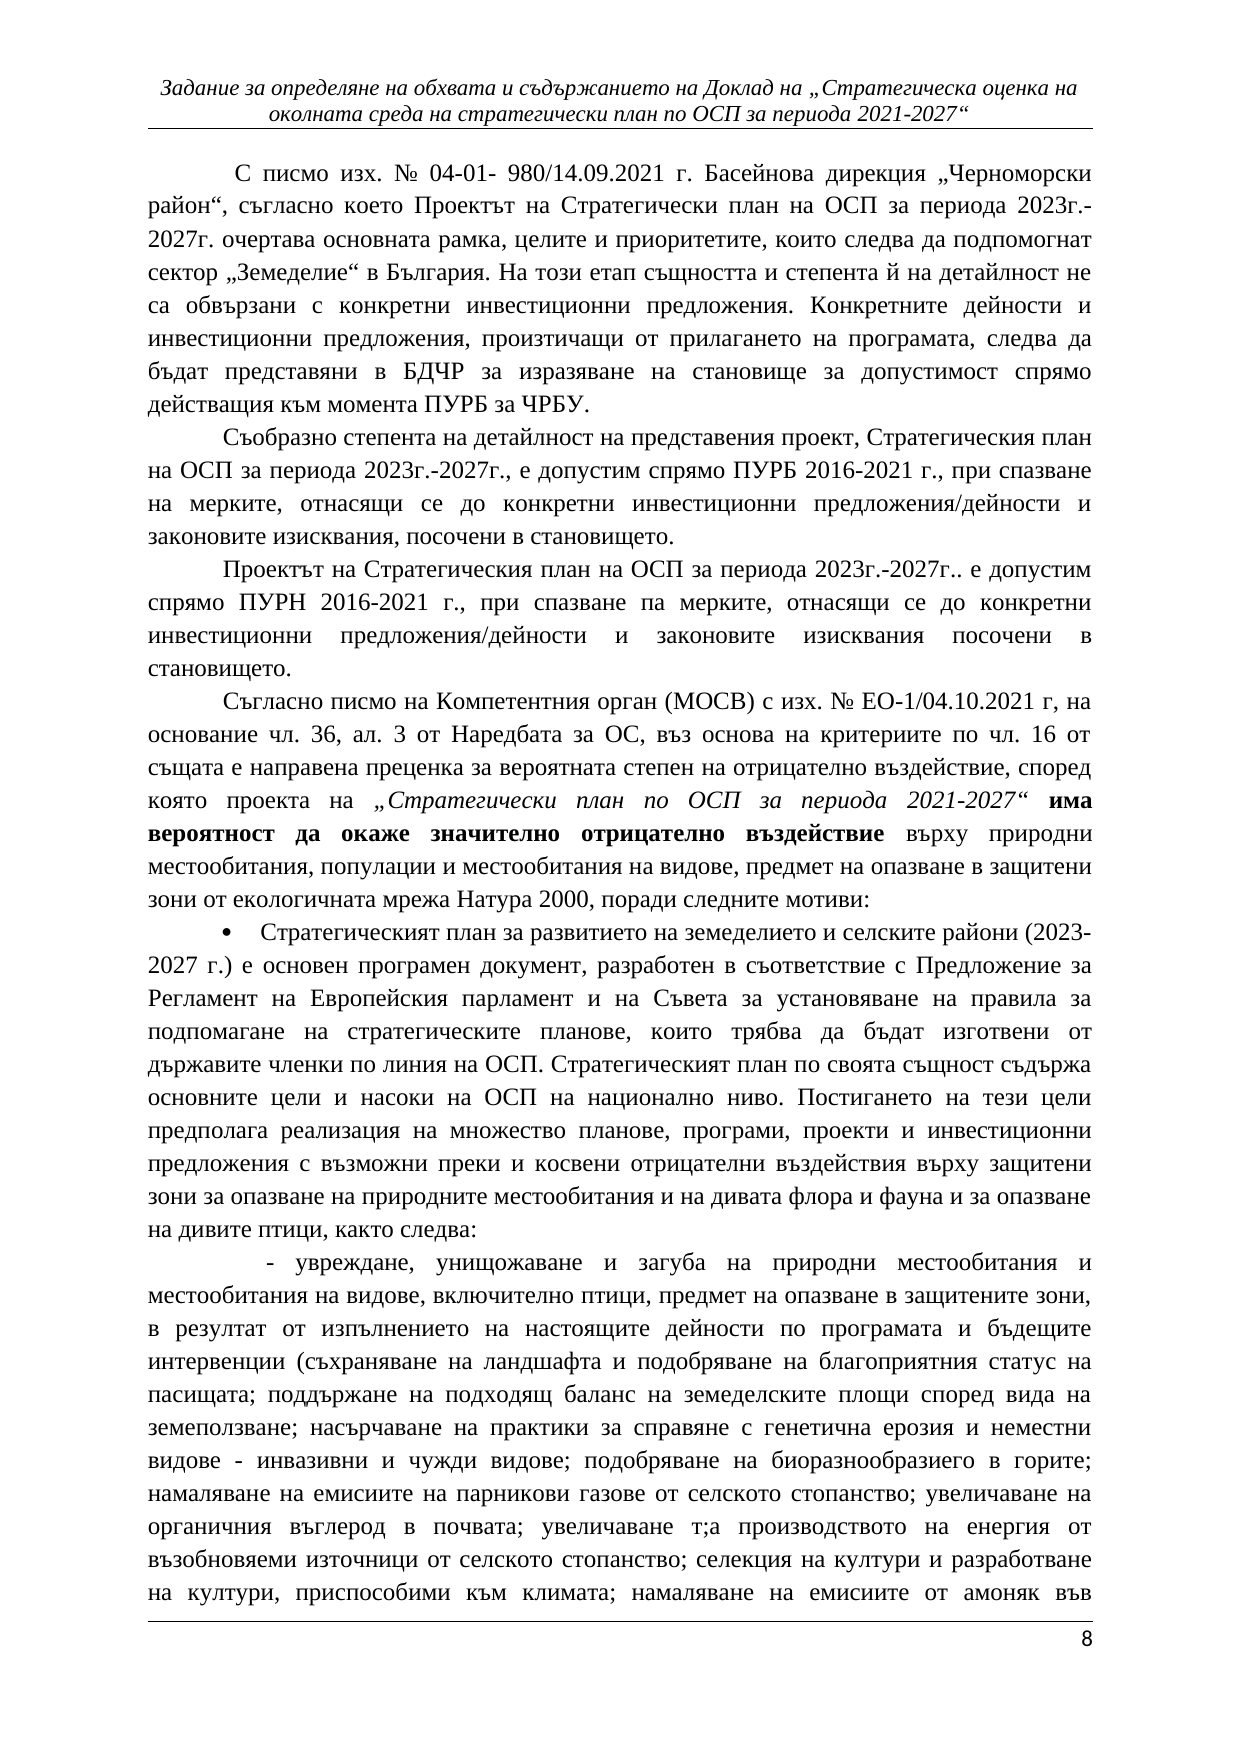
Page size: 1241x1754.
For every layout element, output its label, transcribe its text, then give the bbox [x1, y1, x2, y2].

list Стратегическият план за развитието на земеделието и селските райони (2023-2027 г.) е основен програмен документ, разработен в съответствие с Предложение за Регламент на Европейския парламент и на Съвета за установяване на правила за подпомагане на стратегическите планове, които трябва да бъдат изготвени от държавите членки по линия на ОСП. Стратегическият план по своята същност съдържа основните цели и насоки на ОСП на национално ниво. Постигането на тези цели предполага реализация на множество планове, програми, проекти и инвестиционни предложения с възможни преки и косвени отрицателни въздействия върху защитени зони за опазване на природните местообитания и на дивата флора и фауна и за опазване на дивите птици, както следва: [148, 917, 1093, 1243]
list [148, 1247, 1093, 1606]
text Съгласно писмо на Компетентния орган (МОСВ) с изх. № ЕО-1/04.10.2021 г, на основание чл. 36, ал. 3 от Наредбата за ОС, въз основа на критериите по чл. 16 от същата е направена преценка за вероятната степен на отрицателно въздействие, според която проекта на „Стратегически план по ОСП за периода 2021-2027“ има вероятност да окаже значително отрицателно въздействие върху природни местообитания, популации и местообитания на видове, предмет на опазване в защитени зони от екологичната мрежа Натура 2000, поради следните мотиви: [148, 686, 1093, 913]
text Съобразно степента на детайлност на представения проект, Стратегическия план на OCП за периода 2023г.-2027г., е допустим спрямо ПУРБ 2016-2021 г., при спазване на мерките, отнасящи се до конкретни инвестиционни предложения/дейности и законовите изисквания, посочени в становището. [148, 422, 1093, 549]
text С писмо изх. № 04-01- 980/14.09.2021 г. Басейнова дирекция „Черноморски район“, съгласно което Проектът на Стратегически план на ОСП за периода 2023г.-2027г. очертава основната рамка, целите и приоритетите, които следва да подпомогнат сектор „Земеделие“ в България. На този етап същността и степента й на детайлност не са обвързани с конкретни инвестиционни предложения. Конкретните дейности и инвестиционни предложения, произтичащи от прилагането на програмата, следва да бъдат представяни в БДЧР за изразяване на становище за допустимост спрямо действащия към момента ПУРБ за ЧРБУ. [148, 158, 1093, 417]
text Проектът на Стратегическия план на ОСП за периода 2023г.-2027г.. е допустим спрямо ПУРН 2016-2021 г., при спазване па мерките, отнасящи се до конкретни инвестиционни предложения/дейности и законовите изисквания посочени в становището. [148, 554, 1093, 682]
